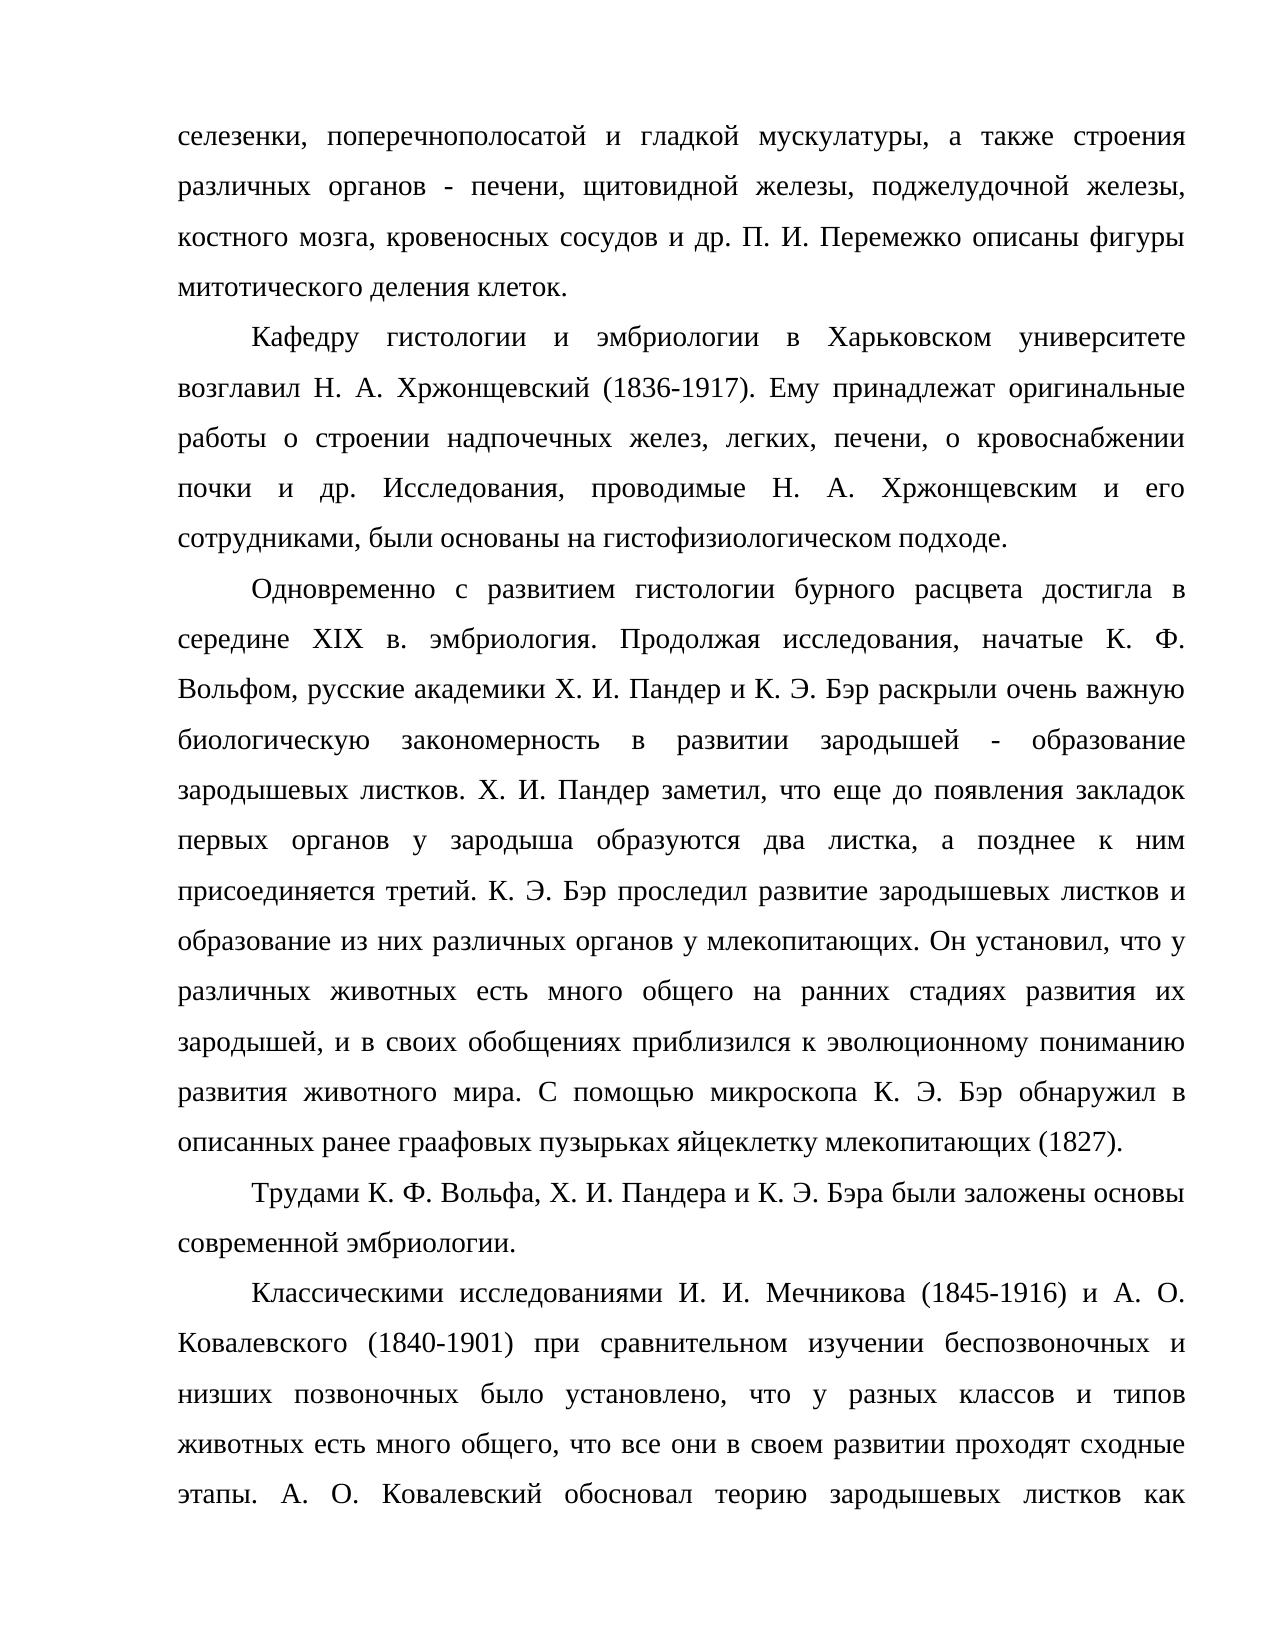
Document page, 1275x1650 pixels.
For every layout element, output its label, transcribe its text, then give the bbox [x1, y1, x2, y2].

text Кафедру гистологии и эмбриологии в Харьковском университете возглавил Н. А. Хржонщевский (1836-1917). Ему принадлежат оригинальные работы о строении надпочечных желез, легких, печени, о кровоснабжении почки и др. Исследования, проводимые Н. А. Хржонщевским и его сотрудниками, были основаны на гистофизиологическом подходе. [177, 319, 1186, 554]
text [177, 1275, 1186, 1510]
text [177, 118, 1186, 303]
text Одновременно с развитием гистологии бурного расцвета достигла в середине XIX в. эмбриология. Продолжая исследования, начатые К. Ф. Вольфом, русские академики X. И. Пандер и К. Э. Бэр раскрыли очень важную биологическую закономерность в развитии зародышей - образование зародышевых листков. X. И. Пандер заметил, что еще до появления закладок первых органов у зародыша образуются два листка, а позднее к ним присоединяется третий. К. Э. Бэр проследил развитие зародышевых листков и образование из них различных органов у млекопитающих. Он установил, что у различных животных есть много общего на ранних стадиях развития их зародышей, и в своих обобщениях приблизился к эволюционному пониманию развития животного мира. С помощью микроскопа К. Э. Бэр обнаружил в описанных ранее граафовых пузырьках яйцеклетку млекопитающих (1827). [177, 571, 1186, 1158]
text Трудами К. Ф. Вольфа, X. И. Пандера и К. Э. Бэра были заложены основы современной эмбриологии. [177, 1175, 1186, 1258]
